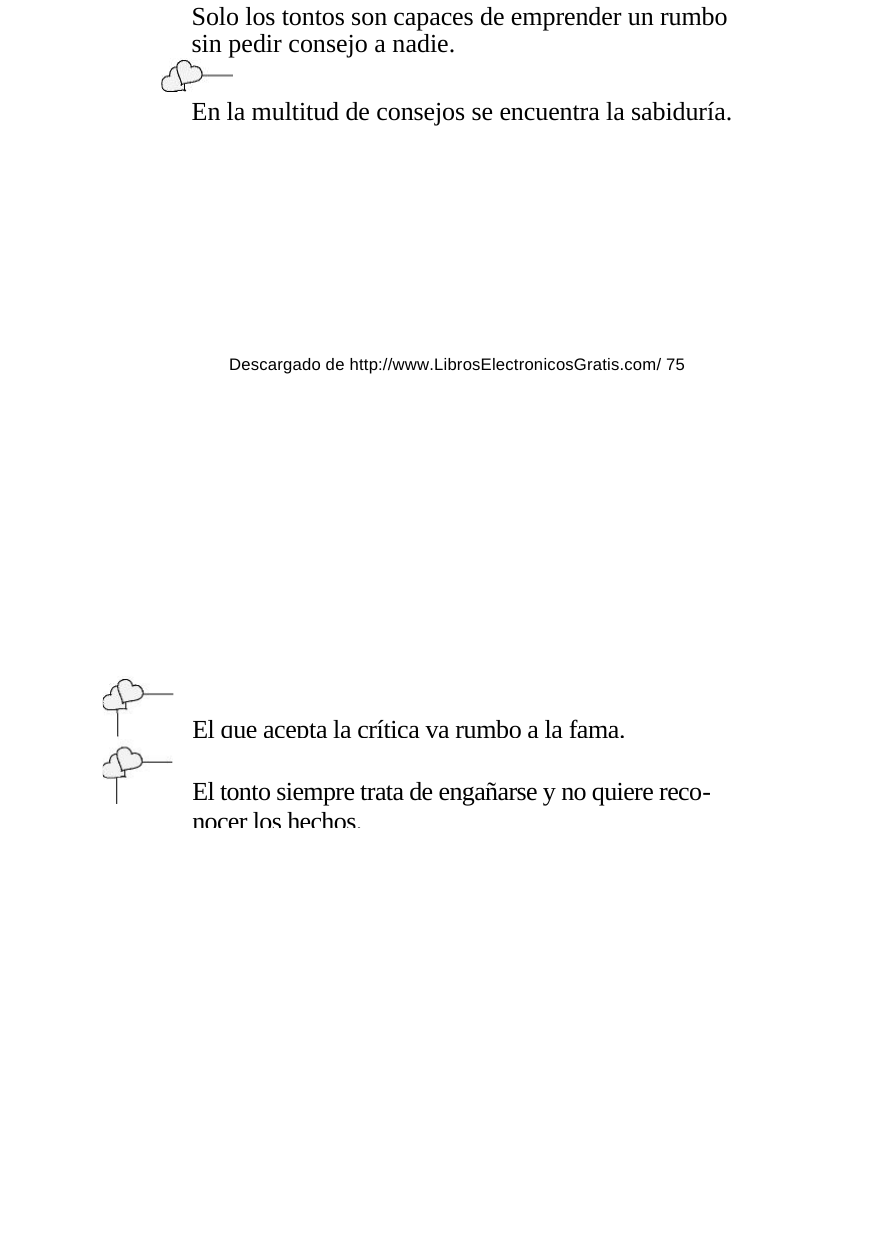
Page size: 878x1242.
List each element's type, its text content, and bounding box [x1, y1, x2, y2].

picture [161, 58, 233, 92]
picture [101, 675, 173, 807]
text En la multitud de consejos se encuentra la sabiduría. [191, 96, 782, 126]
text Solo los tontos son capaces de emprender un rumbo sin pedir consejo a nadie. [191, 3, 744, 58]
